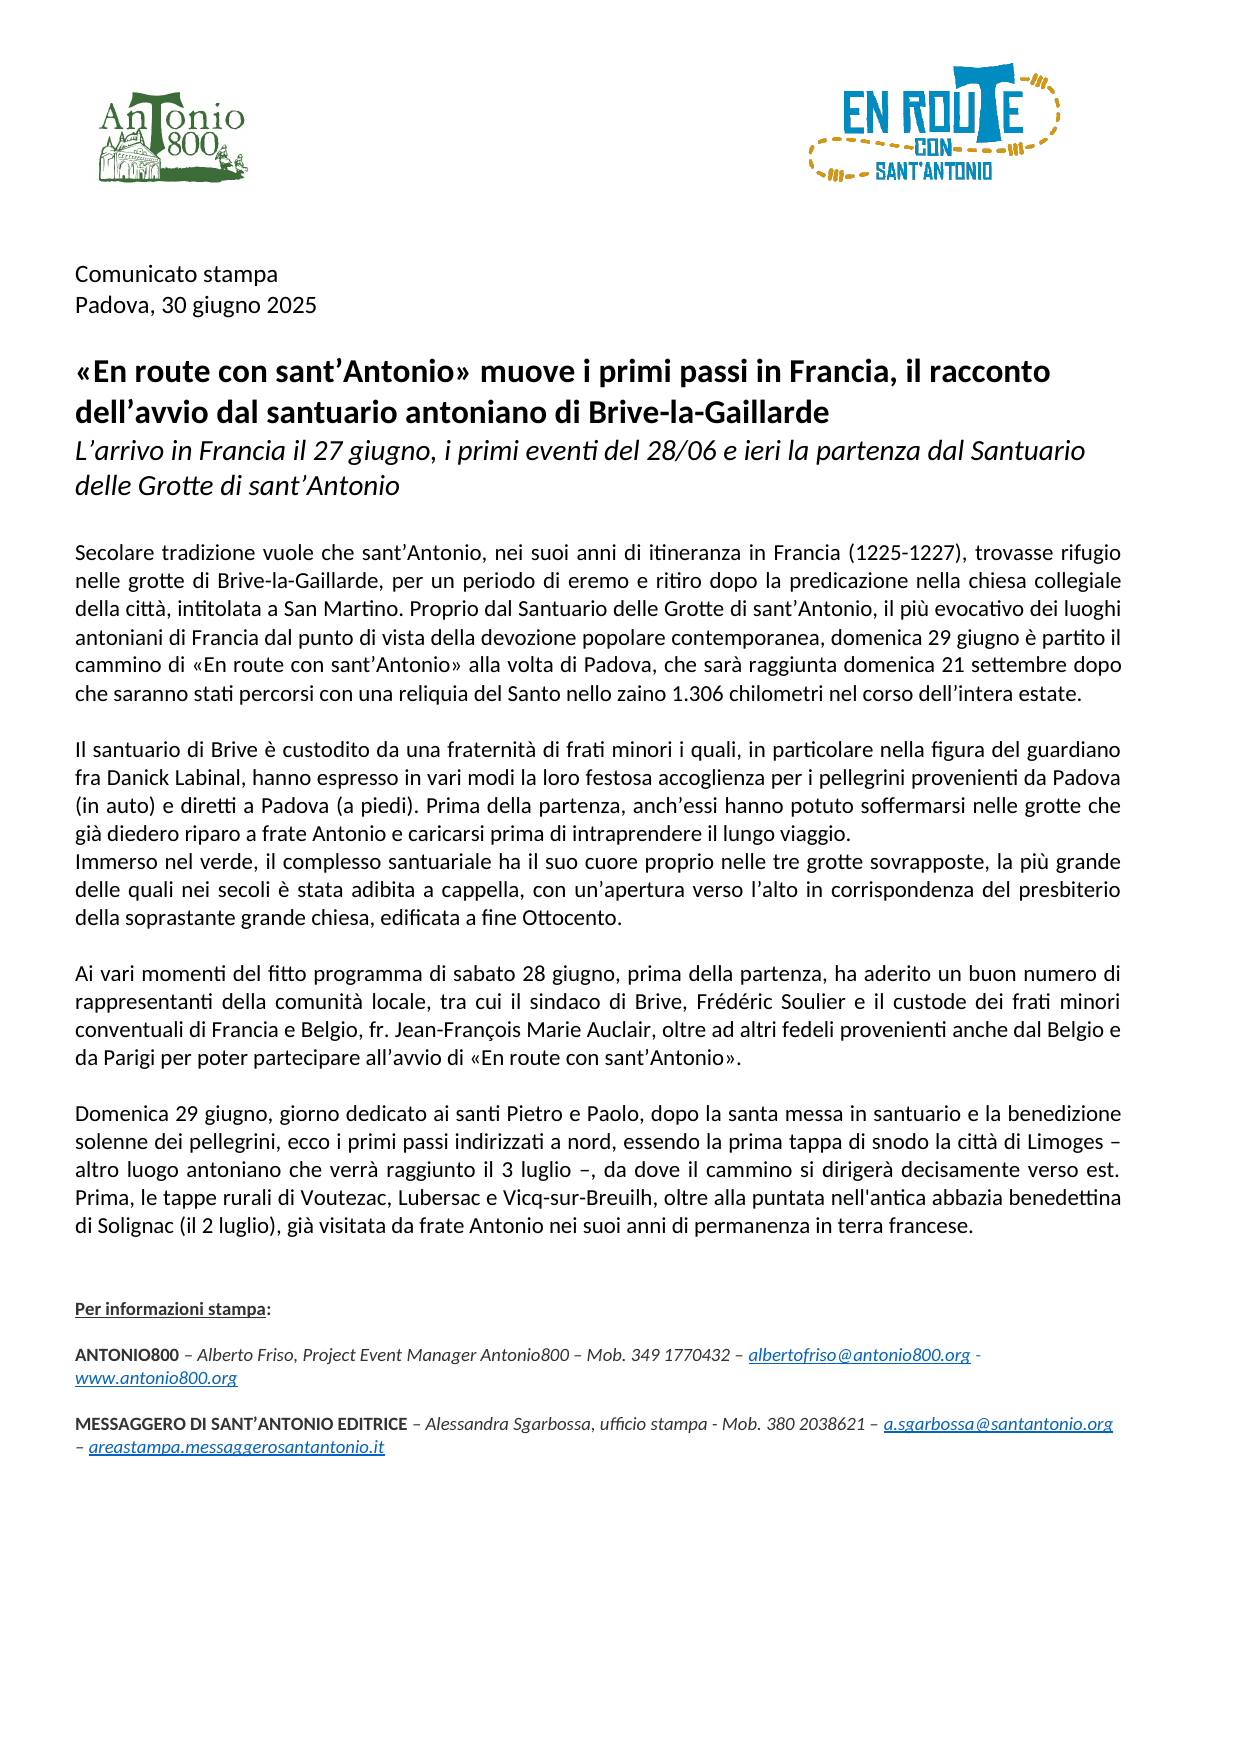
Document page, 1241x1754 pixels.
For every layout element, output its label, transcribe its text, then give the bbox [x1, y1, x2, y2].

text Comunicato stampa [75, 259, 1123, 289]
text MESSAGGERO DI SANT’ANTONIO EDITRICE – Alessandra Sgarbossa, ufficio stampa - Mob. 380 2038621 – a.sgarbossa@santantonio.org – areastampa.messaggerosantantonio.it [75, 1412, 1123, 1458]
text Per informazioni stampa: [75, 1297, 1123, 1320]
text Secolare tradizione vuole che sant’Antonio, nei suoi anni di itineranza in Francia (1225-1227), trovasse rifugio nelle grotte di Brive-la-Gaillarde, per un periodo di eremo e ritiro dopo la predicazione nella chiesa collegiale della città, intitolata a San Martino. Proprio dal Santuario delle Grotte di sant’Antonio, il più evocativo dei luoghi antoniani di Francia dal punto di vista della devozione popolare contemporanea, domenica 29 giugno è partito il cammino di «En route con sant’Antonio» alla volta di Padova, che sarà raggiunta domenica 21 settembre dopo che saranno stati percorsi con una reliquia del Santo nello zaino 1.306 chilometri nel corso dell’intera estate. [75, 538, 1123, 707]
picture [803, 58, 1065, 190]
text ANTONIO800 – Alberto Friso, Project Event Manager Antonio800 – Mob. 349 1770432 – albertofriso@antonio800.org - www.antonio800.org [75, 1343, 1123, 1389]
text Ai vari momenti del fitto programma di sabato 28 giugno, prima della partenza, ha aderito un buon numero di rappresentanti della comunità locale, tra cui il sindaco di Brive, Frédéric Soulier e il custode dei frati minori conventuali di Francia e Belgio, fr. Jean-François Marie Auclair, oltre ad altri fedeli provenienti anche dal Belgio e da Parigi per poter partecipare all’avvio di «En route con sant’Antonio». [75, 959, 1123, 1071]
text «En route con sant’Antonio» muove i primi passi in Francia, il racconto dell’avvio dal santuario antoniano di Brive-la-Gaillarde [75, 350, 1123, 432]
text L’arrivo in Francia il 27 giugno, i primi eventi del 28/06 e ieri la partenza dal Santuario delle Grotte di sant’Antonio [75, 432, 1123, 503]
text Padova, 30 giugno 2025 [75, 289, 1123, 320]
text Il santuario di Brive è custodito da una fraternità di frati minori i quali, in particolare nella figura del guardiano fra Danick Labinal, hanno espresso in vari modi la loro festosa accoglienza per i pellegrini provenienti da Padova (in auto) e diretti a Padova (a piedi). Prima della partenza, anch’essi hanno potuto soffermarsi nelle grotte che già diedero riparo a frate Antonio e caricarsi prima di intraprendere il lungo viaggio. [75, 735, 1123, 847]
picture [75, 73, 266, 198]
text Domenica 29 giugno, giorno dedicato ai santi Pietro e Paolo, dopo la santa messa in santuario e la benedizione solenne dei pellegrini, ecco i primi passi indirizzati a nord, essendo la prima tappa di snodo la città di Limoges – altro luogo antoniano che verrà raggiunto il 3 luglio –, da dove il cammino si dirigerà decisamente verso est. Prima, le tappe rurali di Voutezac, Lubersac e Vicq-sur-Breuilh, oltre alla puntata nell'antica abbazia benedettina di Solignac (il 2 luglio), già visitata da frate Antonio nei suoi anni di permanenza in terra francese. [75, 1099, 1123, 1239]
text Immerso nel verde, il complesso santuariale ha il suo cuore proprio nelle tre grotte sovrapposte, la più grande delle quali nei secoli è stata adibita a cappella, con un’apertura verso l’alto in corrispondenza del presbiterio della soprastante grande chiesa, edificata a fine Ottocento. [75, 847, 1123, 931]
